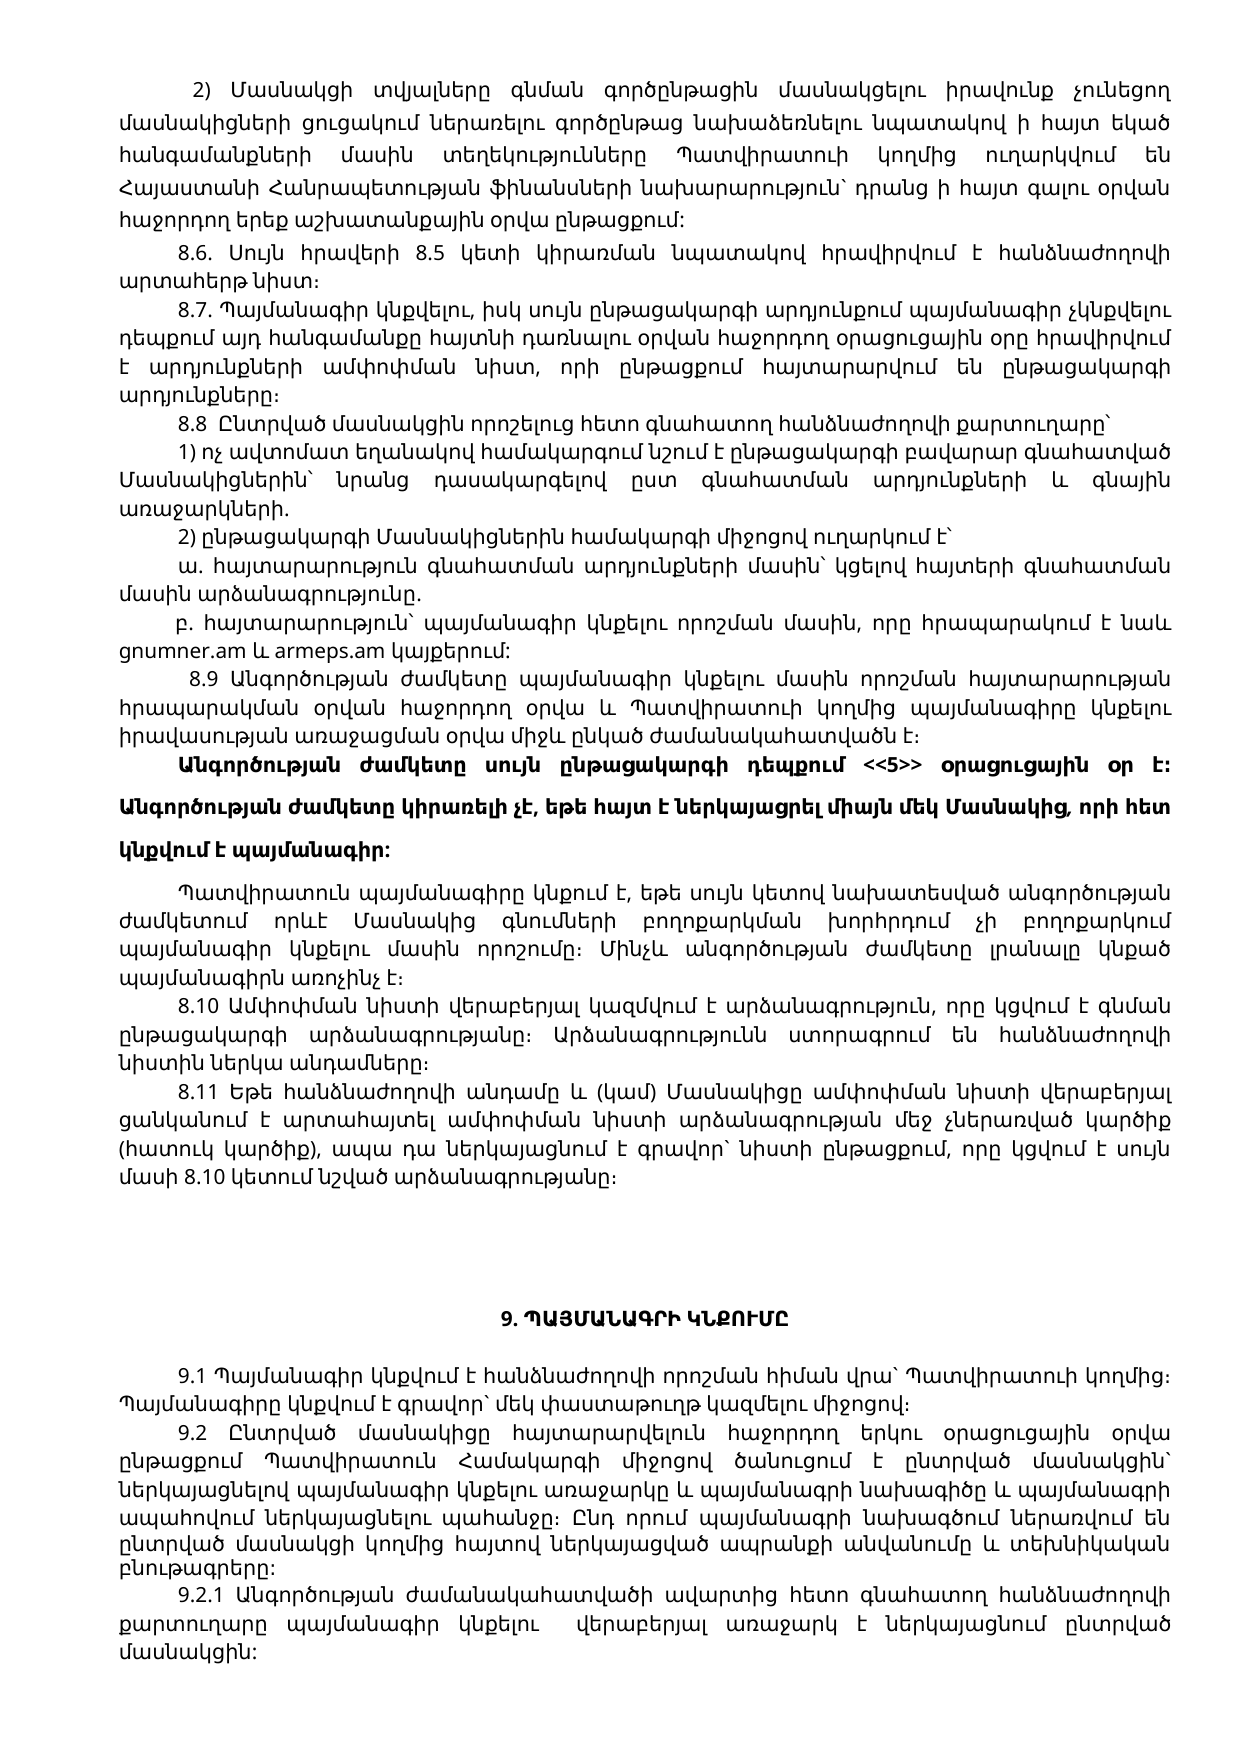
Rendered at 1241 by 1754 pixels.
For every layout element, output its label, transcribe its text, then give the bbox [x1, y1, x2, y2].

text 9.1 Պայմանագիր կնքվում է հանձնաժողովի որոշման հիման վրա` Պատվիրատուի կողմից։ Պայմանագիրը կնքվում է գրավոր` մեկ փաստաթուղթ կազմելու միջոցով։ [118, 1361, 1171, 1418]
text 8.6. Սույն հրավերի 8.5 կետի կիրառման նպատակով հրավիրվում է հանձնաժողովի արտահերթ նիստ։ [118, 238, 1171, 295]
text 8.8 Ընտրված մասնակցին որոշելուց հետո գնահատող հանձնաժողովի քարտուղարը՝ [118, 409, 1171, 437]
text 9.2.1 Անգործության ժամանակահատվածի ավարտից հետո գնահատող հանձնաժողովի քարտուղարը պայմանագիր կնքելու վերաբերյալ առաջարկ է ներկայացնում ընտրված մասնակցին: [118, 1580, 1171, 1666]
text 1) ոչ ավտոմատ եղանակով համակարգում նշում է ընթացակարգի բավարար գնահատված Մասնակիցներին՝ նրանց դասակարգելով ըստ գնահատման արդյունքների և գնային առաջարկների. [118, 437, 1171, 522]
text 2) ընթացակարգի Մասնակիցներին համակարգի միջոցով ուղարկում է՝ [118, 522, 1171, 551]
text ա. հայտարարություն գնահատման արդյունքների մասին՝ կցելով հայտերի գնահատման մասին արձանագրությունը. [118, 551, 1171, 608]
text 8.11 Եթե հանձնաժողովի անդամը և (կամ) Մասնակիցը ամփոփման նիստի վերաբերյալ ցանկանում է արտահայտել ամփոփման նիստի արձանագրության մեջ չներառված կարծիք (հատուկ կարծիք), ապա դա ներկայացնում է գրավոր` նիստի ընթացքում, որը կցվում է սույն մասի 8.10 կետում նշված արձանագրությանը։ [118, 1077, 1171, 1191]
text բ. հայտարարություն՝ պայմանագիր կնքելու որոշման մասին, որը հրապարակում է նաև gnumner.am և armeps.am կայքերում: [118, 608, 1171, 664]
text Անգործության ժամկետը սույն ընթացակարգի դեպքում <<5>> օրացուցային օր է։ Անգործության ժամկետը կիրառելի չէ, եթե հայտ է ներկայացրել միայն մեկ Մասնակից, որի հետ կնքվում է պայմանագիր: [118, 750, 1171, 863]
text Պատվիրատուն պայմանագիրը կնքում է, եթե սույն կետով նախատեսված անգործության ժամկետում որևէ Մասնակից գնումների բողոքարկման խորհրդում չի բողոքարկում պայմանագիր կնքելու մասին որոշումը։ Մինչև անգործության ժամկետը լրանալը կնքած պայմանագիրն առոչինչ է։ [118, 878, 1171, 991]
text 9. ՊԱՅՄԱՆԱԳՐԻ ԿՆՔՈՒՄԸ [118, 1304, 1171, 1333]
text 8.10 Ամփոփման նիստի վերաբերյալ կազմվում է արձանագրություն, որը կցվում է գնման ընթացակարգի արձանագրությանը։ Արձանագրությունն ստորագրում են հանձնաժողովի նիստին ներկա անդամները։ [118, 991, 1171, 1077]
text 9.2 Ընտրված մասնակիցը հայտարարվելուն հաջորդող երկու օրացուցային օրվա ընթացքում Պատվիրատուն Համակարգի միջոցով ծանուցում է ընտրված մասնակցին` ներկայացնելով պայմանագիր կնքելու առաջարկը և պայմանագրի նախագիծը և պայմանագրի ապահովում ներկայացնելու պահանջը։ Ընդ որում պայմանագրի նախագծում ներառվում են ընտրված մասնակցի կողմից հայտով ներկայացված ապրանքի անվանումը և տեխնիկական բնութագրերը: [118, 1418, 1171, 1580]
text 8.7. Պայմանագիր կնքվելու, իսկ սույն ընթացակարգի արդյունքում պայմանագիր չկնքվելու դեպքում այդ հանգամանքը հայտնի դառնալու օրվան հաջորդող օրացուցային օրը հրավիրվում է արդյունքների ամփոփման նիստ, որի ընթացքում հայտարարվում են ընթացակարգի արդյունքները։ [118, 295, 1171, 409]
text 2) Մասնակցի տվյալները գնման գործընթացին մասնակցելու իրավունք չունեցող մասնակիցների ցուցակում ներառելու գործընթաց նախաձեռնելու նպատակով ի հայտ եկած հանգամանքների մասին տեղեկությունները Պատվիրատուի կողմից ուղարկվում են Հայաստանի Հանրապետության ֆինանսների նախարարություն` դրանց ի հայտ գալու օրվան հաջորդող երեք աշխատանքային օրվա ընթացքում: [118, 75, 1171, 234]
text 8.9 Անգործության ժամկետը պայմանագիր կնքելու մասին որոշման հայտարարության հրապարակման օրվան հաջորդող օրվա և Պատվիրատուի կողմից պայմանագիրը կնքելու իրավասության առաջացման օրվա միջև ընկած ժամանակահատվածն է։ [118, 664, 1171, 750]
